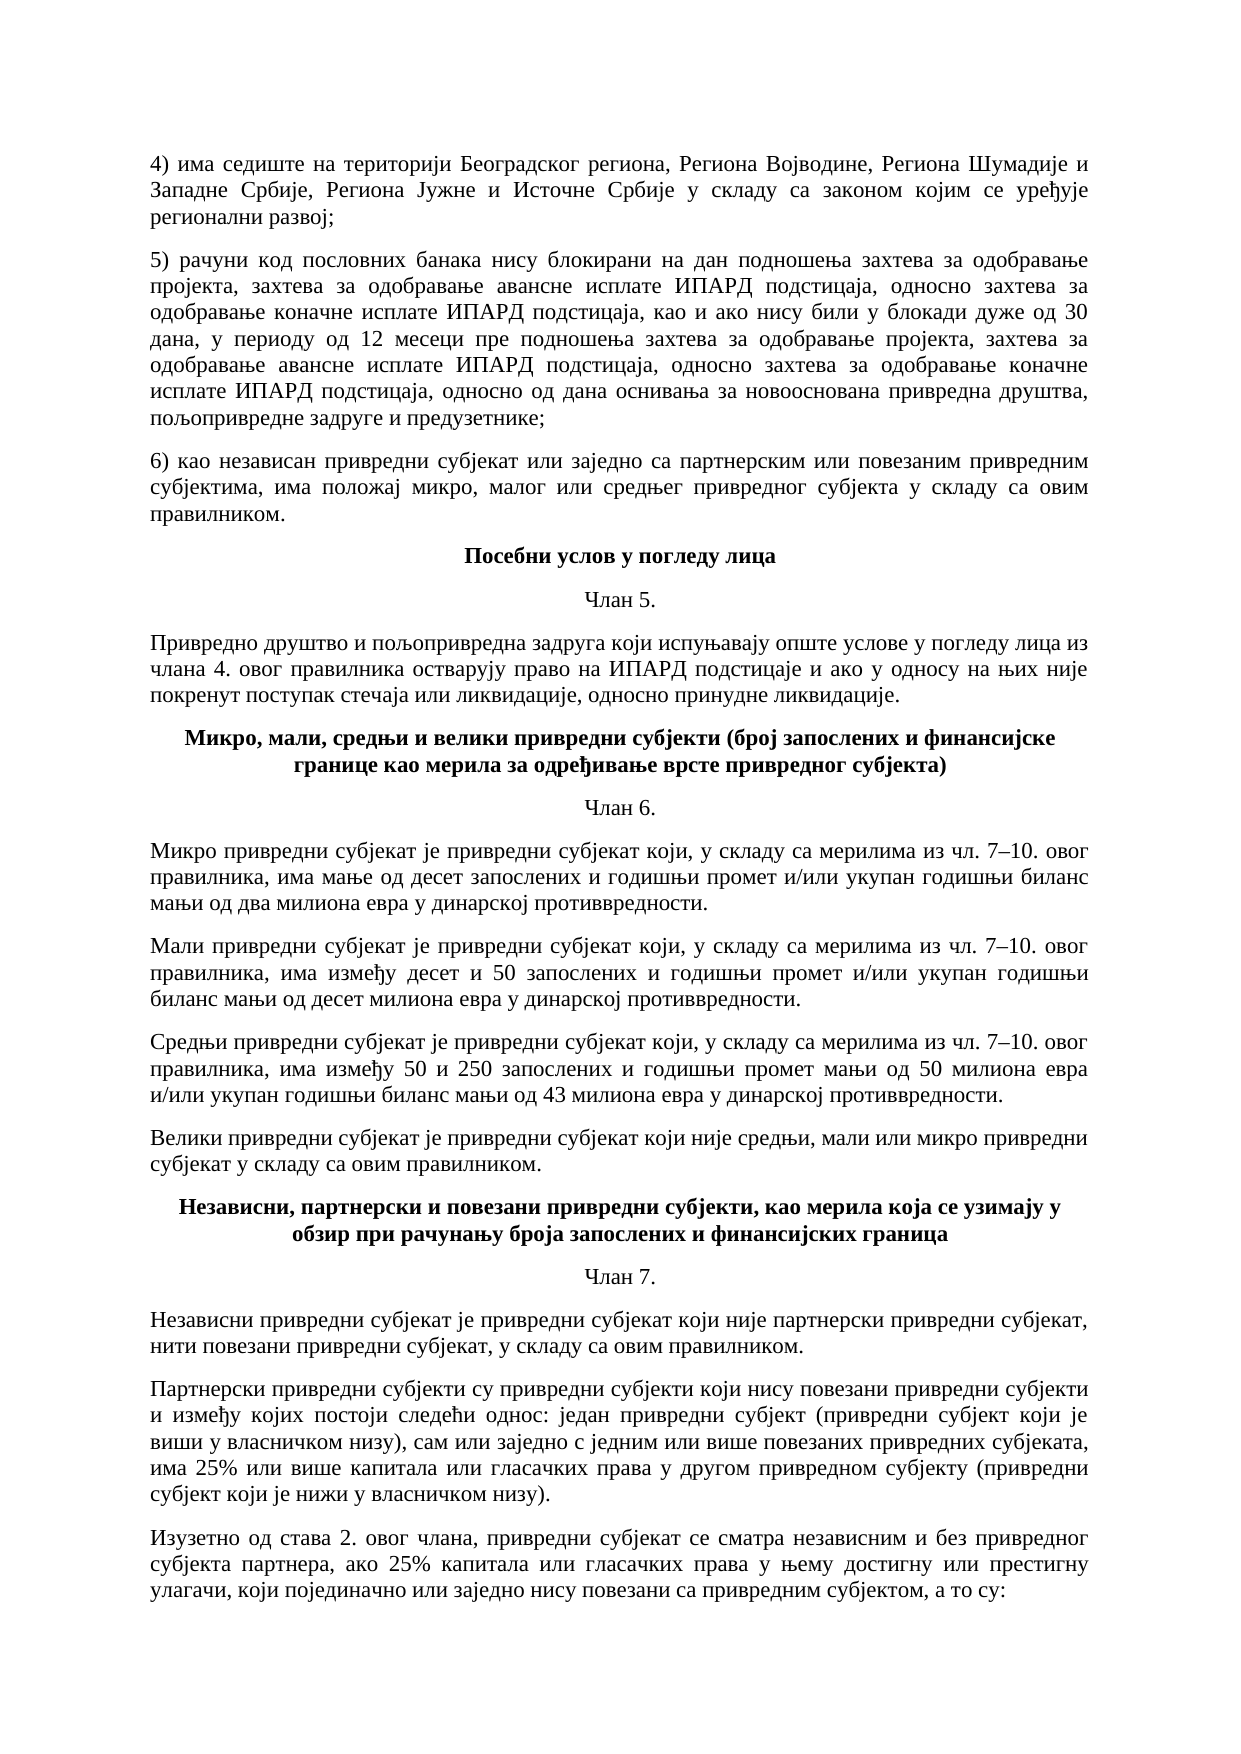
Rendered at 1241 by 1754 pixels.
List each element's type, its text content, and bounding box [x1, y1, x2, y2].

text Члан 6. [150, 794, 1090, 820]
text Привредно друштво и пољопривредна задруга који испуњавају опште услове у погледу лица из члана 4. овог правилника остварују право на ИПАРД подстицаје и ако у односу на њих није покренут поступак стечаја или ликвидације, односно принудне ликвидације. [150, 629, 1090, 708]
text Велики привредни субјекат је привредни субјекат који није средњи, мали или микро привредни субјекат у складу са овим правилником. [150, 1124, 1090, 1177]
text Мали привредни субјекат је привредни субјекат који, у складу са мерилима из чл. 7–10. овог правилника, има између десет и 50 запослених и годишњи промет и/или укупан годишњи биланс мањи од десет милиона евра у динарској противвредности. [150, 932, 1090, 1012]
text Партнерски привредни субјекти су привредни субјекти који нису повезани привредни субјекти и између којих постоји следећи однос: један привредни субјект (привредни субјект који је виши у власничком низу), сам или заједно с једним или више повезаних привредних субјеката, има 25% или више капитала или гласачких права у другом привредном субјекту (привредни субјект који је нижи у власничком низу). [150, 1375, 1090, 1507]
text Независни привредни субјекат је привредни субјекат који није партнерски привредни субјекат, нити повезани привредни субјекат, у складу са овим правилником. [150, 1306, 1090, 1358]
text Средњи привредни субјекат је привредни субјекат који, у складу са мерилима из чл. 7–10. овог правилника, има између 50 и 250 запослених и годишњи промет мањи од 50 милиона евра и/или укупан годишњи биланс мањи од 43 милиона евра у динарској противвредности. [150, 1028, 1090, 1107]
text Независни, партнерски и повезани привредни субјекти, као мерила која се узимају у обзир при рачунању броја запослених и финансијских граница [150, 1193, 1090, 1246]
text Микро привредни субјекат је привредни субјекат који, у складу са мерилима из чл. 7–10. овог правилника, има мање од десет запослених и годишњи промет и/или укупан годишњи биланс мањи од два милиона евра у динарској противвредности. [150, 837, 1090, 916]
text Члан 5. [150, 586, 1090, 612]
text Микро, мали, средњи и велики привредни субјекти (број запослених и финансијске границе као мерила за одређивање врсте привредног субјекта) [150, 724, 1090, 777]
text Изузетно од става 2. овог члана, привредни субјекат се сматра независним и без привредног субјекта партнера, ако 25% капитала или гласачких права у њему достигну или престигну улагачи, који појединачно или заједно нису повезани са привредним субјектом, а то су: [150, 1523, 1090, 1603]
text Посебни услов у погледу лица [150, 543, 1090, 569]
text 4) има седиште на територији Београдског региона, Региона Војводине, Региона Шумадије и Западне Србије, Региона Јужне и Источне Србије у складу са законом којим се уређује регионални развој; [150, 150, 1090, 229]
text 6) као независан привредни субјекат или заједно са партнерским или повезаним привредним субјектима, има положај микро, малог или средњег привредног субјекта у складу са овим правилником. [150, 447, 1090, 526]
text Члан 7. [150, 1263, 1090, 1289]
text 5) рачуни код пословних банака нису блокирани на дан подношења захтева за одобравање пројекта, захтева за одобравање авансне исплате ИПАРД подстицаја, односно захтева за одобравање коначне исплате ИПАРД подстицаја, као и ако нису били у блокади дуже од 30 дана, у периоду од 12 месеци пре подношења захтева за одобравање пројекта, захтева за одобравање авансне исплате ИПАРД подстицаја, односно захтева за одобравање коначне исплате ИПАРД подстицаја, односно од дана оснивања за новооснована привредна друштва, пољопривредне задруге и предузетнике; [150, 246, 1090, 430]
